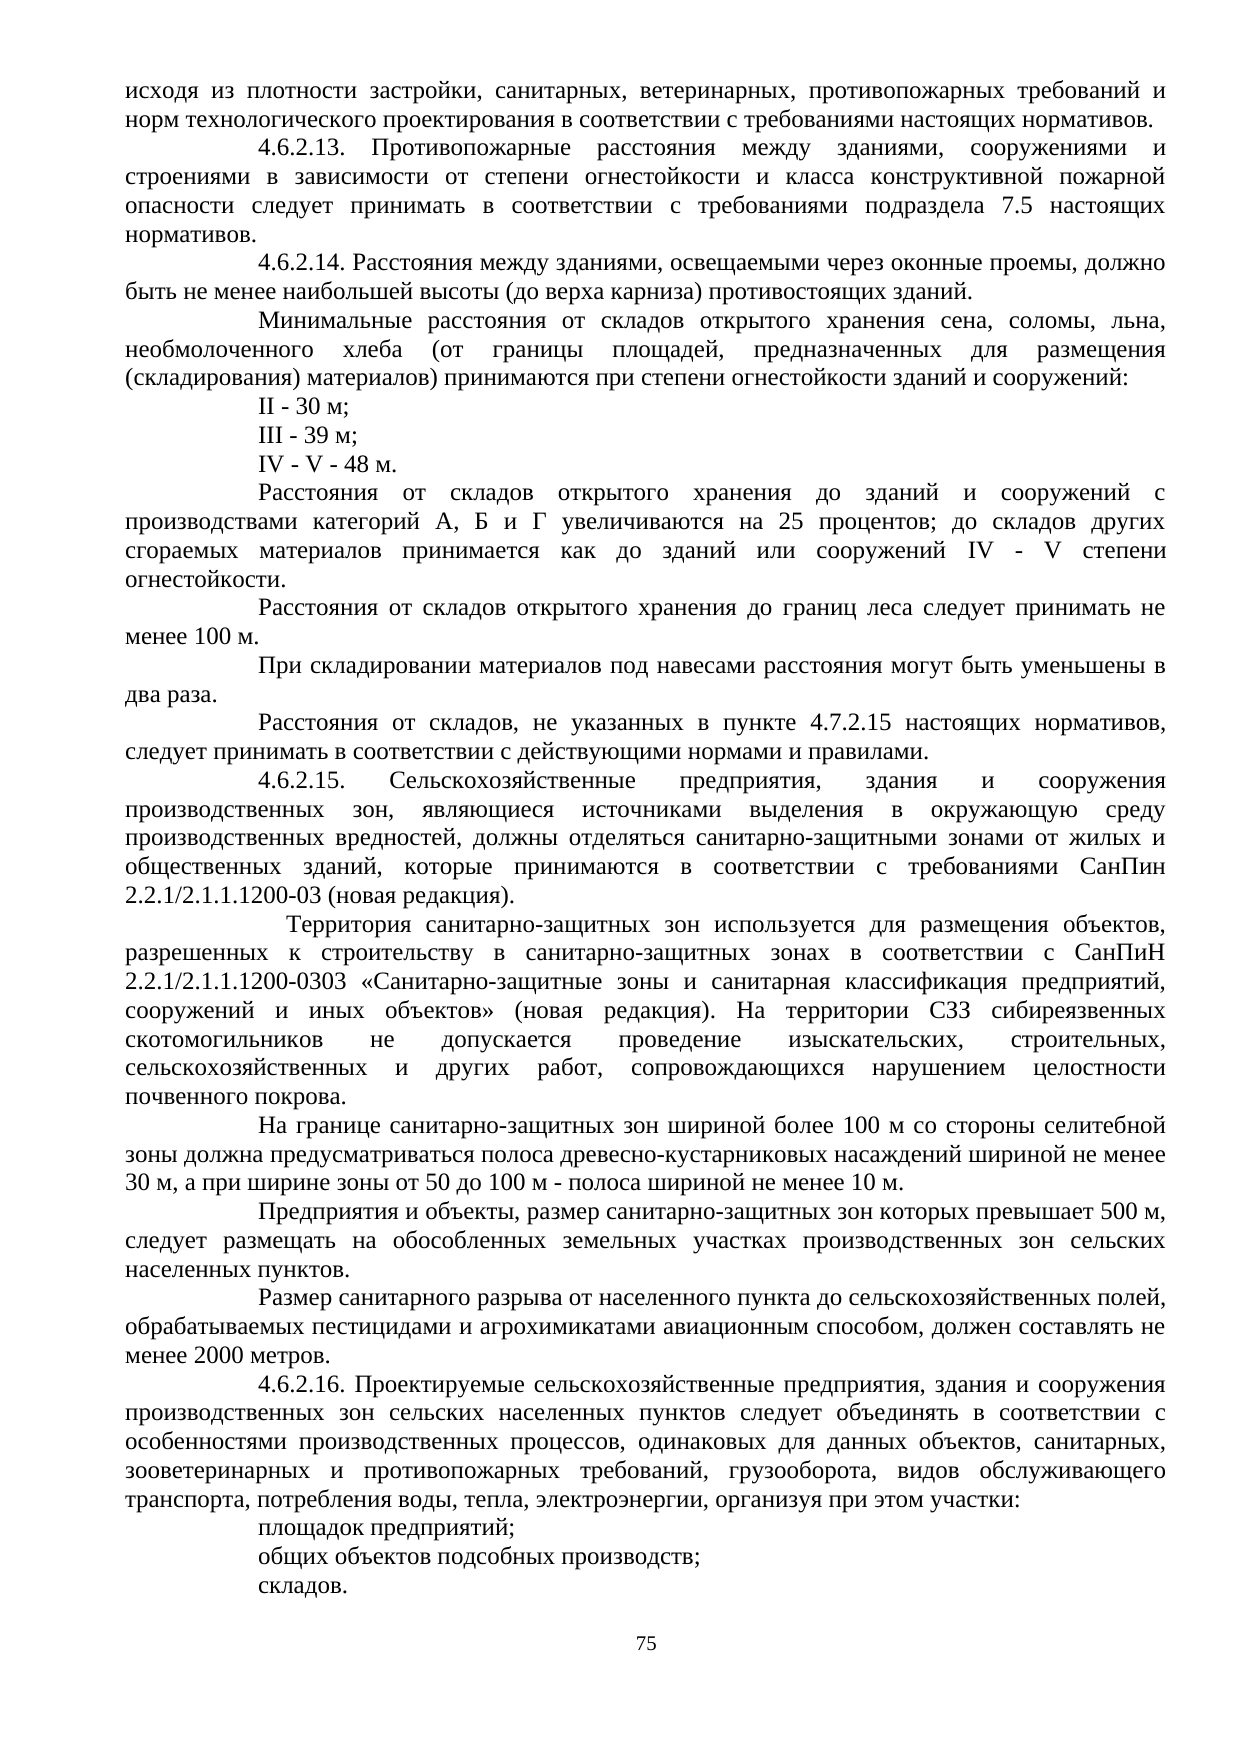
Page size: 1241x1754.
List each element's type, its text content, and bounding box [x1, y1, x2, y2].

text Расстояния от складов открытого хранения до границ леса следует принимать не менее 100 м. [125, 592, 1167, 650]
text Минимальные расстояния от складов открытого хранения сена, соломы, льна, необмолоченного хлеба (от границы площадей, предназначенных для размещения (складирования) материалов) принимаются при степени огнестойкости зданий и сооружений: [125, 305, 1167, 391]
text 4.6.2.13. Противопожарные расстояния между зданиями, сооружениями и строениями в зависимости от степени огнестойкости и класса конструктивной пожарной опасности следует принимать в соответствии с требованиями подраздела 7.5 настоящих нормативов. [125, 132, 1167, 247]
text IV - V - 48 м. [125, 449, 1167, 477]
text Предприятия и объекты, размер санитарно-защитных зон которых превышает 500 м, следует размещать на обособленных земельных участках производственных зон сельских населенных пунктов. [125, 1196, 1167, 1282]
text 4.6.2.15. Сельскохозяйственные предприятия, здания и сооружения производственных зон, являющиеся источниками выделения в окружающую среду производственных вредностей, должны отделяться санитарно-защитными зонами от жилых и общественных зданий, которые принимаются в соответствии с требованиями СанПин 2.2.1/2.1.1.1200-03 (новая редакция). [125, 765, 1167, 909]
text 4.6.2.14. Расстояния между зданиями, освещаемыми через оконные проемы, должно быть не менее наибольшей высоты (до верха карниза) противостоящих зданий. [125, 247, 1167, 305]
text Размер санитарного разрыва от населенного пункта до сельскохозяйственных полей, обрабатываемых пестицидами и агрохимикатами авиационным способом, должен составлять не менее 2000 метров. [125, 1282, 1167, 1369]
text II - 30 м; [125, 391, 1167, 420]
text общих объектов подсобных производств; [125, 1541, 1167, 1570]
text Расстояния от складов, не указанных в пункте 4.7.2.15 настоящих нормативов, следует принимать в соответствии с действующими нормами и правилами. [125, 707, 1167, 765]
text На границе санитарно-защитных зон шириной более 100 м со стороны селитебной зоны должна предусматриваться полоса древесно-кустарниковых насаждений шириной не менее 30 м, а при ширине зоны от 50 до 100 м - полоса шириной не менее 10 м. [125, 1110, 1167, 1196]
text складов. [125, 1570, 1167, 1599]
text площадок предприятий; [125, 1512, 1167, 1541]
text При складировании материалов под навесами расстояния могут быть уменьшены в два раза. [125, 650, 1167, 707]
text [125, 75, 1167, 132]
text 4.6.2.16. Проектируемые сельскохозяйственные предприятия, здания и сооружения производственных зон сельских населенных пунктов следует объединять в соответствии с особенностями производственных процессов, одинаковых для данных объектов, санитарных, зооветеринарных и противопожарных требований, грузооборота, видов обслуживающего транспорта, потребления воды, тепла, электроэнергии, организуя при этом участки: [125, 1369, 1167, 1512]
text Расстояния от складов открытого хранения до зданий и сооружений с производствами категорий А, Б и Г увеличиваются на 25 процентов; до складов других сгораемых материалов принимается как до зданий или сооружений IV - V степени огнестойкости. [125, 477, 1167, 592]
text Территория санитарно-защитных зон используется для размещения объектов, разрешенных к строительству в санитарно-защитных зонах в соответствии с СанПиН 2.2.1/2.1.1.1200-0303 «Санитарно-защитные зоны и санитарная классификация предприятий, сооружений и иных объектов» (новая редакция). На территории СЗЗ сибиреязвенных скотомогильников не допускается проведение изыскательских, строительных, сельскохозяйственных и других работ, сопровождающихся нарушением целостности почвенного покрова. [125, 909, 1167, 1110]
text III - 39 м; [125, 420, 1167, 449]
